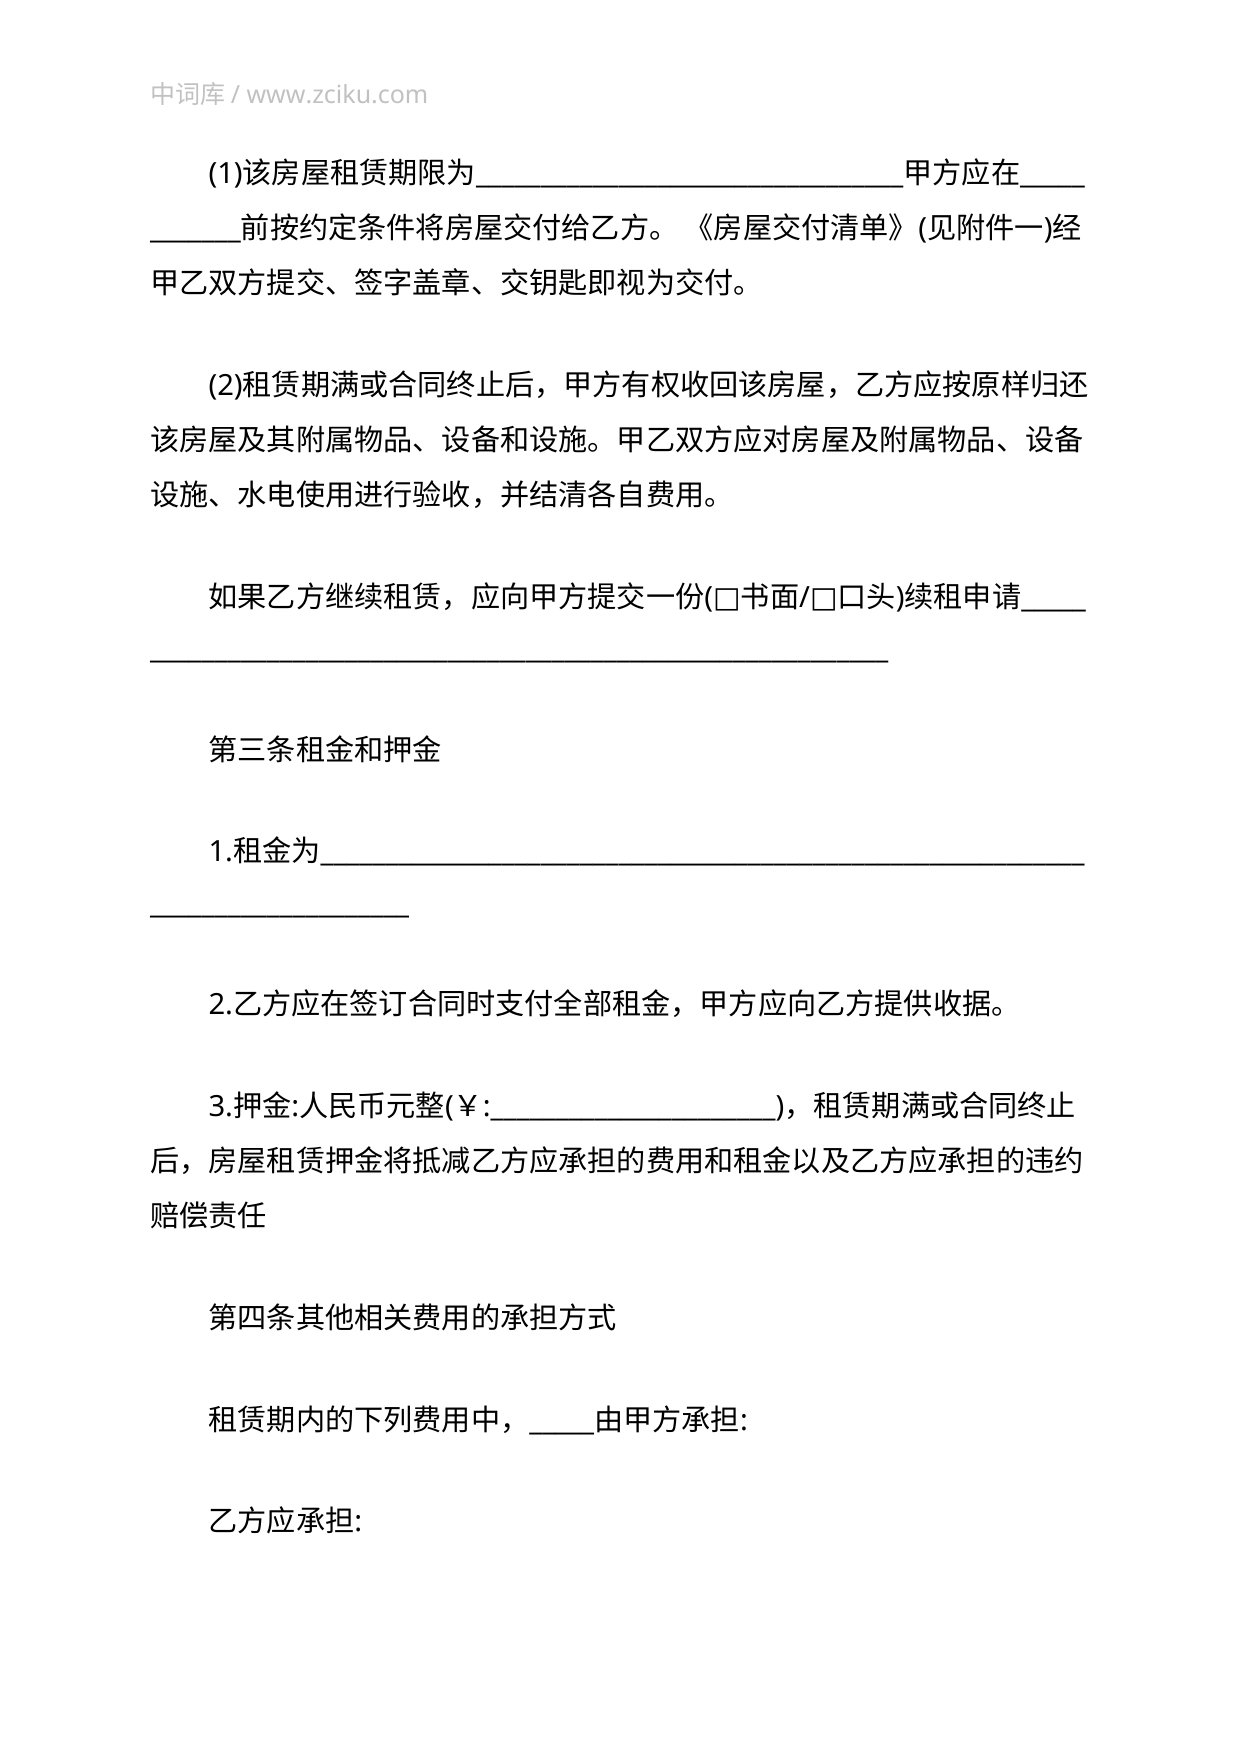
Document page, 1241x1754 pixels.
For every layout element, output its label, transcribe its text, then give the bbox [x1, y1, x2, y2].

text 1.租金为_______________________________________________________________________________ [150, 828, 1090, 922]
text 如果乙方继续租赁，应向甲方提交一份(□书面/□口头)续租申请______________________________________________________________ [150, 573, 1090, 667]
text 租赁期内的下列费用中，_____由甲方承担: [150, 1396, 1090, 1438]
text 2.乙方应在签订合同时支付全部租金，甲方应向乙方提供收据。 [150, 981, 1090, 1023]
text 第四条其他相关费用的承担方式 [150, 1294, 1090, 1337]
text 3.押金:人民币元整(￥:______________________)，租赁期满或合同终止后，房屋租赁押金将抵减乙方应承担的费用和租金以及乙方应承担的违约赔偿责任 [150, 1083, 1090, 1235]
text (2)租赁期满或合同终止后，甲方有权收回该房屋，乙方应按原样归还该房屋及其附属物品、设备和设施。甲乙双方应对房屋及附属物品、设备设施、水电使用进行验收，并结清各自费用。 [150, 362, 1090, 514]
text (1)该房屋租赁期限为_________________________________甲方应在____________前按约定条件将房屋交付给乙方。 《房屋交付清单》(见附件一)经甲乙双方提交、签字盖章、交钥匙即视为交付。 [150, 150, 1090, 302]
text 乙方应承担: [150, 1498, 1090, 1540]
text 第三条租金和押金 [150, 726, 1090, 768]
